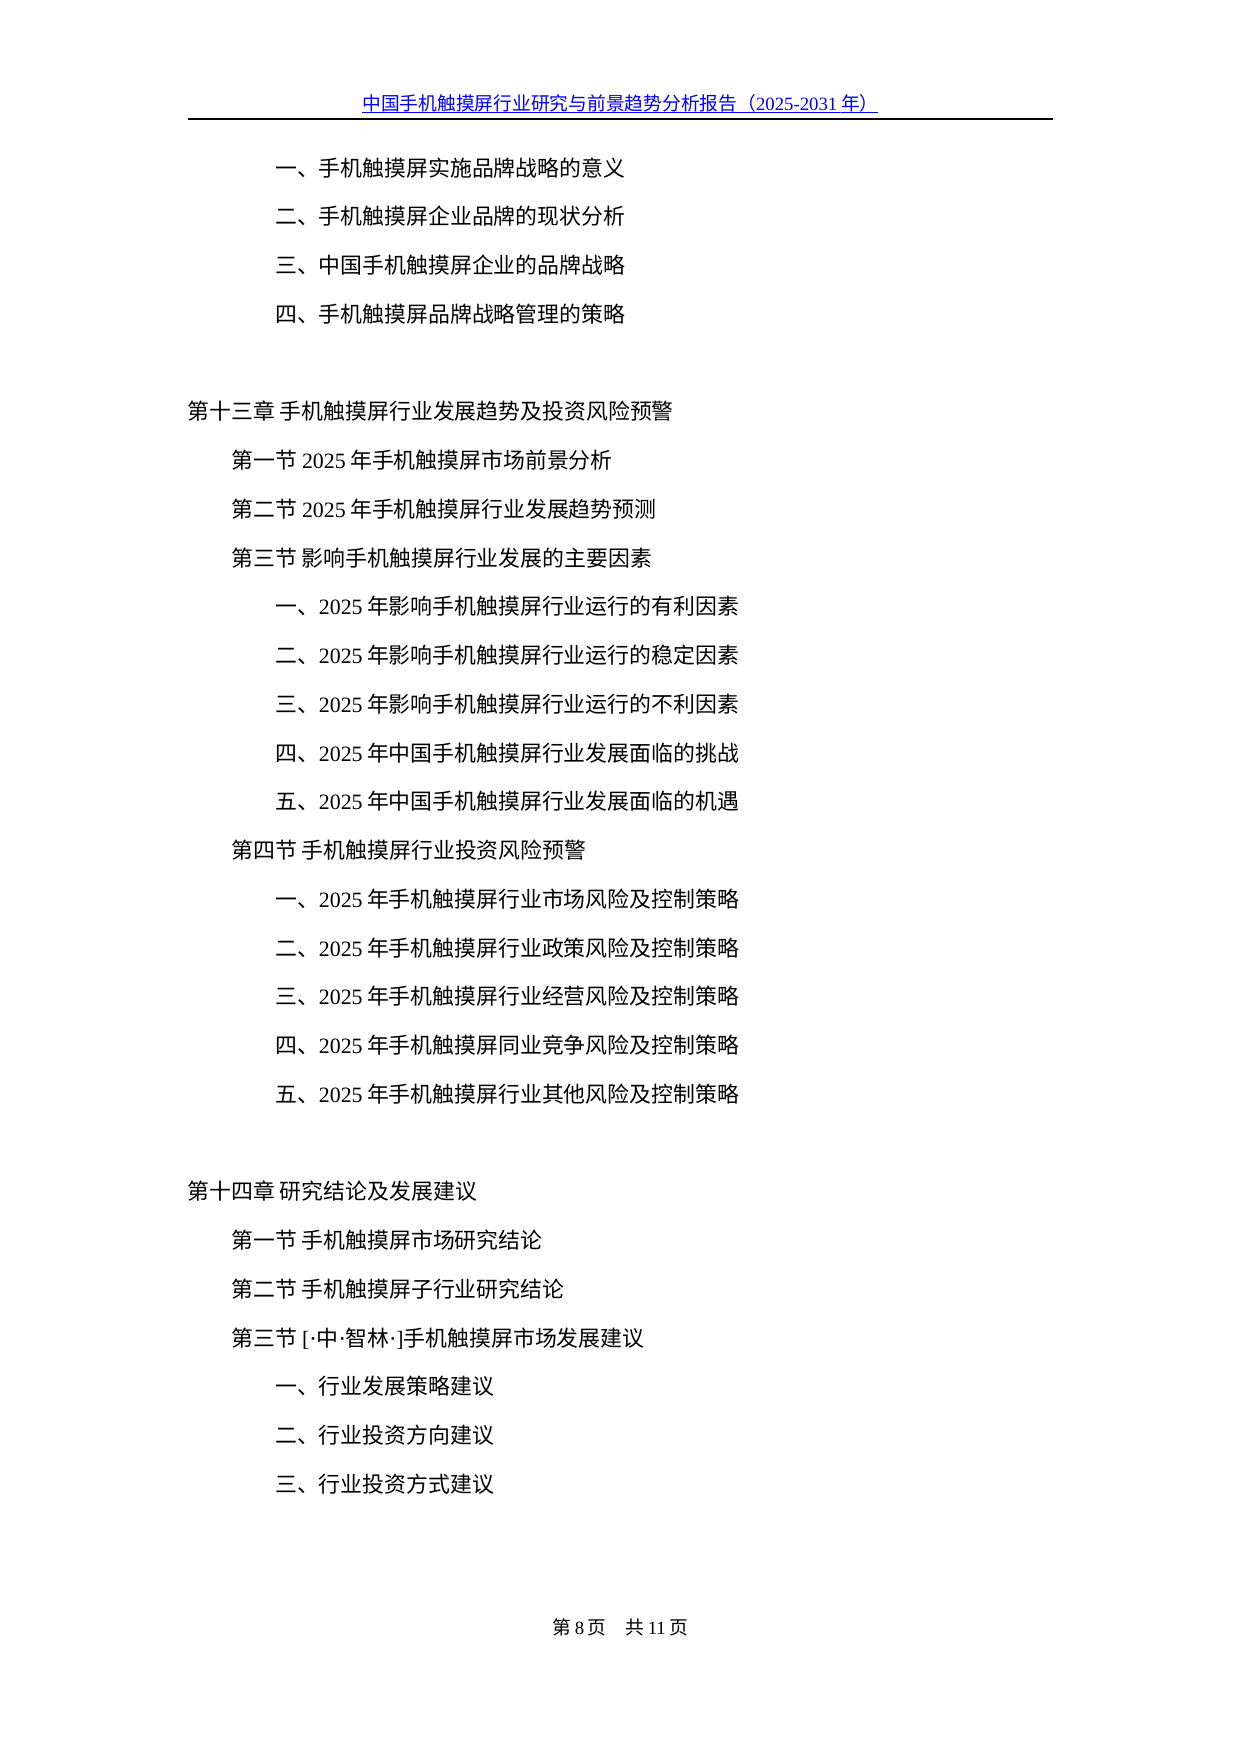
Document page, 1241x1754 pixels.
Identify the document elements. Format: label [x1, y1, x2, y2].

text [187, 150, 1053, 1499]
